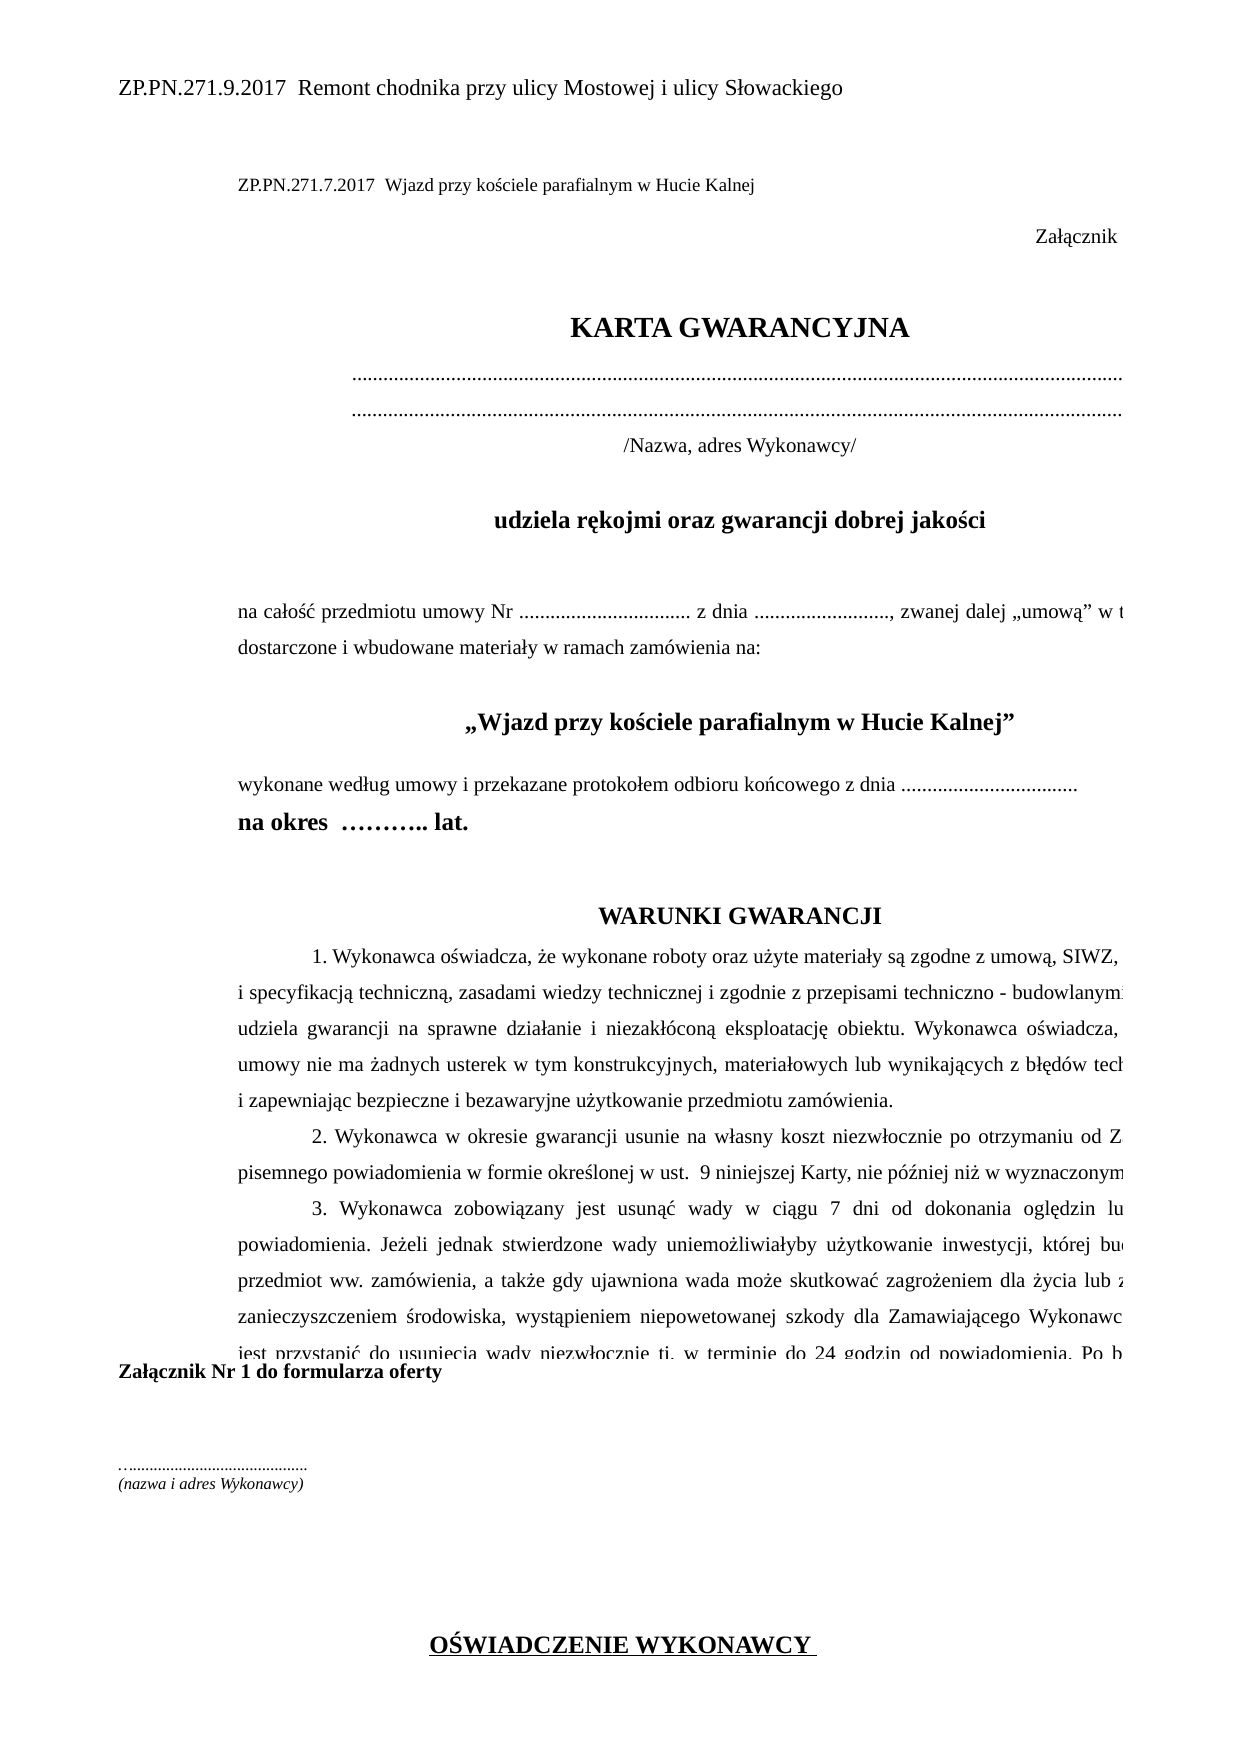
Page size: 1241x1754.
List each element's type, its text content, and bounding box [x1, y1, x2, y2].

text OŚWIADCZENIE WYKONAWCY [118, 1630, 1122, 1659]
text Załącznik Nr 1 do formularza oferty [118, 1359, 1122, 1383]
text (nazwa i adres Wykonawcy) [118, 1474, 1122, 1493]
text ….......................................... [118, 1455, 1122, 1474]
